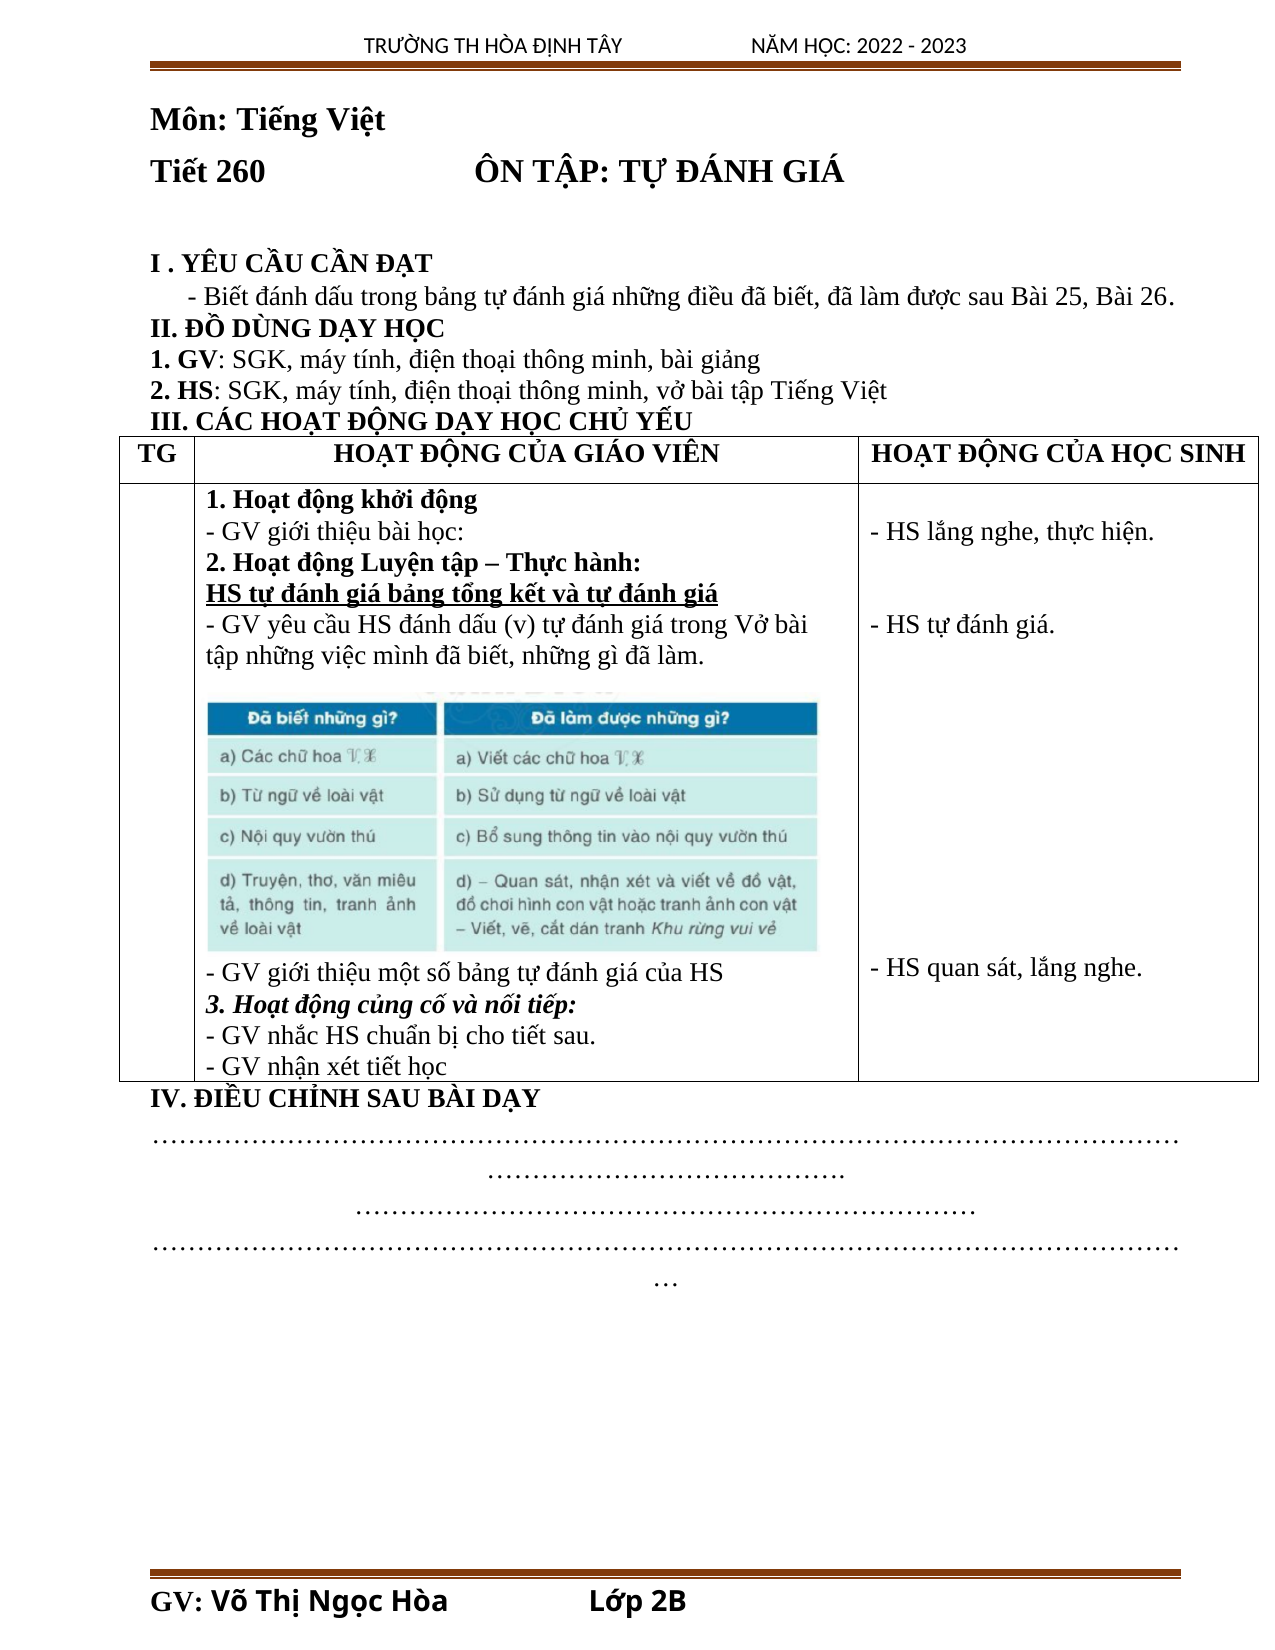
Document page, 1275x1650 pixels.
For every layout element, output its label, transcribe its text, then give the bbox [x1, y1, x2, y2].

picture [196, 692, 844, 957]
text II. ĐỒ DÙNG DẠY HỌC [150, 312, 1181, 343]
table_header HOẠT ĐỘNG CỦA HỌC SINH [859, 437, 1258, 482]
list - Biết đánh dấu trong bảng tự đánh giá những điều đã biết, đã làm được sau Bài 25, Bài 26. [187, 278, 1181, 312]
text 2. HS: SGK, máy tính, điện thoại thông minh, vở bài tập Tiếng Việt [150, 374, 1181, 405]
text III. CÁC HOẠT ĐỘNG DẠY HỌC CHỦ YẾU [150, 405, 1181, 436]
table_header TG [120, 437, 194, 482]
text IV. ĐIỀU CHỈNH SAU BÀI DẠY [150, 1082, 1181, 1113]
text I . YÊU CẦU CẦN ĐẠT [150, 247, 1181, 278]
table_cell - HS lắng nghe, thực hiện. - HS tự đánh giá. - HS quan sát, lắng nghe. [859, 484, 1258, 1081]
text Môn: Tiếng Việt [150, 99, 1181, 137]
text 1. GV: SGK, máy tính, điện thoại thông minh, bài giảng [150, 343, 1181, 374]
table_cell [120, 484, 194, 1081]
table_cell 1. Hoạt động khởi động - GV giới thiệu bài học: 2. Hoạt động Luyện tập – Thực hành: HS tự đánh giá bảng tổng kết và tự đánh giá - GV yêu cầu HS đánh dấu (v) tự đánh giá trong Vở bài tập những việc mình đã biết, những gì đã làm. - GV giới thiệu một số bảng tự đánh giá của HS 3. Hoạt động củng cố và nối tiếp: - GV nhắc HS chuẩn bị cho tiết sau. - GV nhận xét tiết học [195, 484, 858, 1081]
subtitle Tiết 260 ÔN TẬP: TỰ ĐÁNH GIÁ [150, 155, 1181, 189]
text ……………………………………………………………………………………………………………………………………….…………………………………………………………………………………………………………………………………………………………………… [150, 1118, 1181, 1292]
table_header HOẠT ĐỘNG CỦA GIÁO VIÊN [195, 437, 858, 482]
